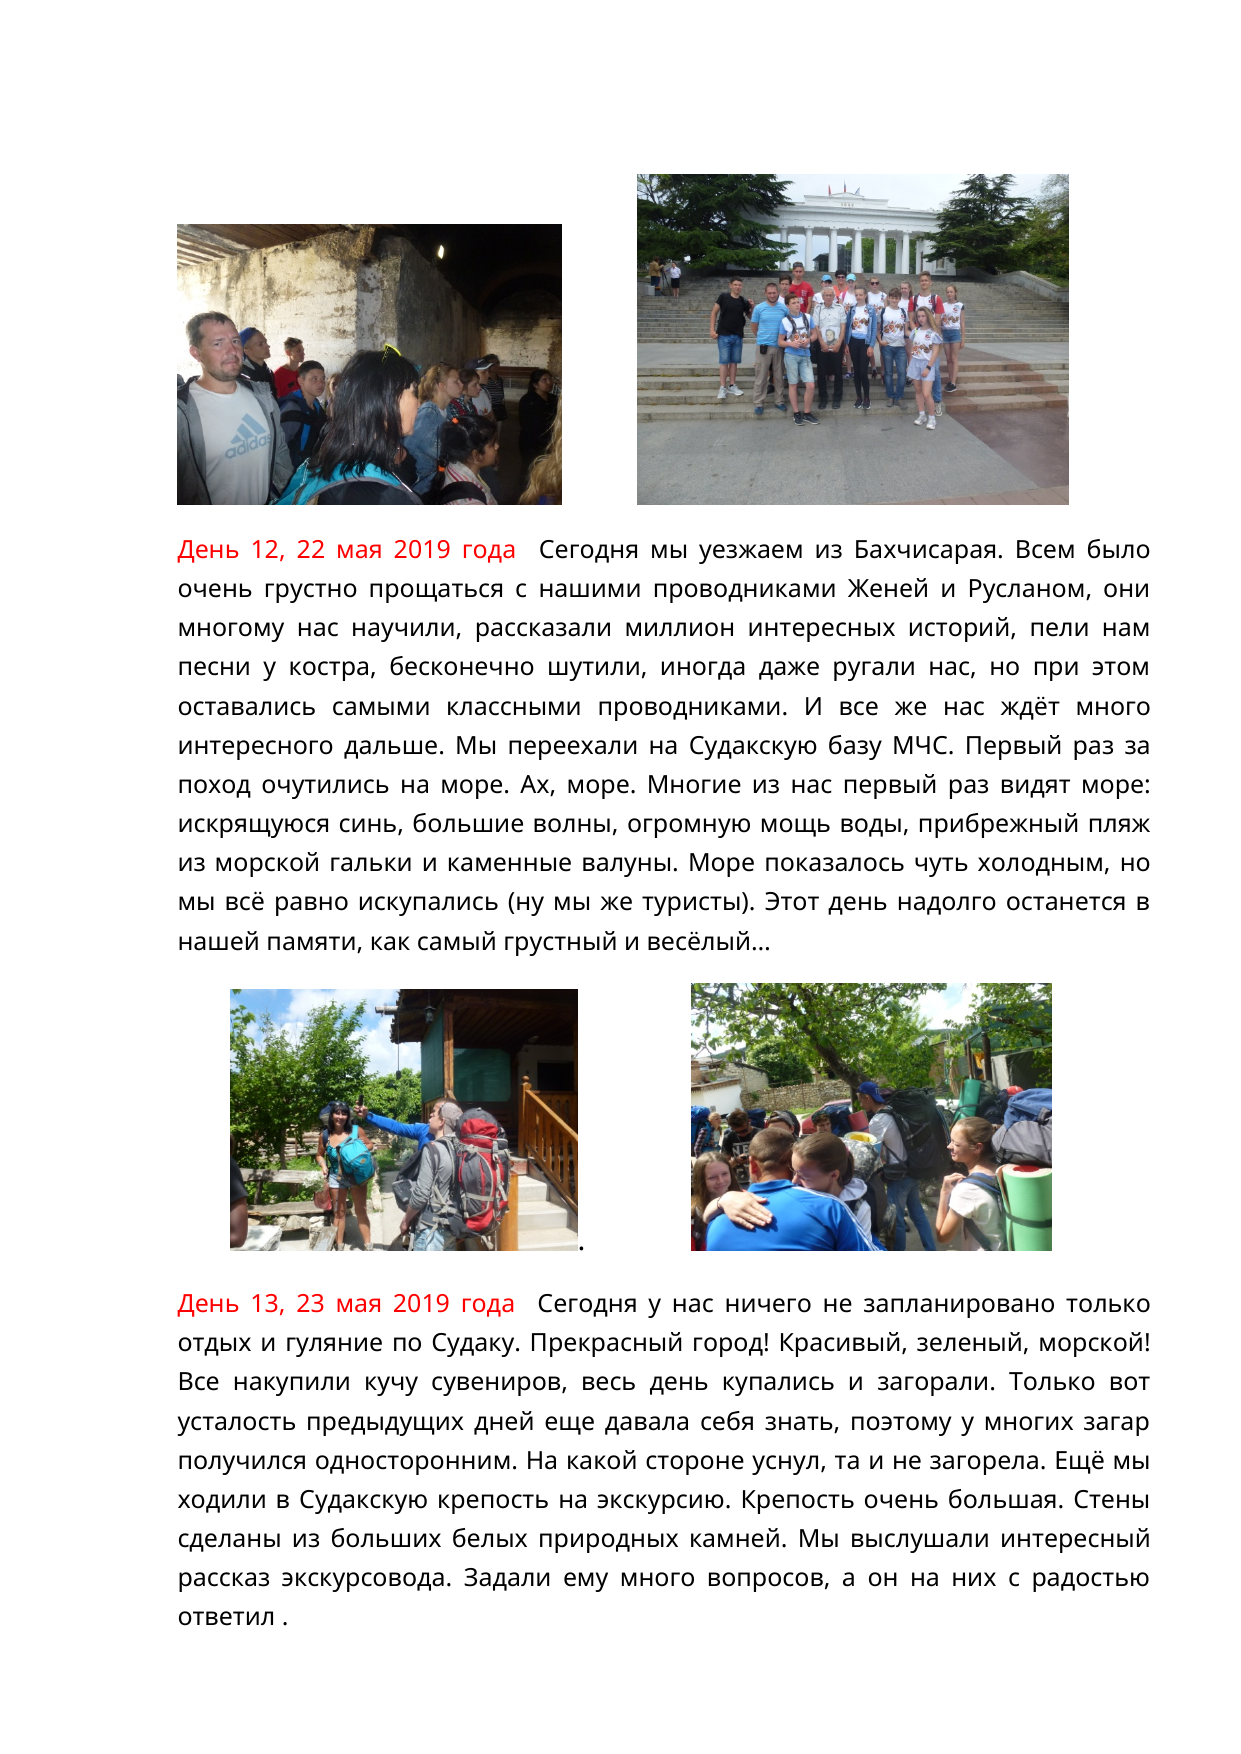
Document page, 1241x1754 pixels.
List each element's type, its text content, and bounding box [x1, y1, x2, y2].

picture [177, 224, 562, 505]
picture [230, 989, 578, 1251]
text День 13, 23 мая 2019 года Сегодня у нас ничего не запланировано только отдых и гуляние по Судаку. Прекрасный город! Красивый, зеленый, морской! Все накупили кучу сувениров, весь день купались и загорали. Только вот усталость предыдущих дней еще давала себя знать, поэтому у многих загар получился односторонним. На какой стороне уснул, та и не загорела. Ещё мы ходили в Судакскую крепость на экскурсию. Крепость очень большая. Стены сделаны из больших белых природных камней. Мы выслушали интересный рассказ экскурсовода. Задали ему много вопросов, а он на них с радостью ответил . [177, 1286, 1152, 1633]
picture [691, 983, 1052, 1251]
text День 12, 22 мая 2019 года Сегодня мы уезжаем из Бахчисарая. Всем было очень грустно прощаться с нашими проводниками Женей и Русланом, они многому нас научили, рассказали миллион интересных историй, пели нам песни у костра, бесконечно шутили, иногда даже ругали нас, но при этом оставались самыми классными проводниками. И все же нас ждёт много интересного дальше. Мы переехали на Судакскую базу МЧС. Первый раз за поход очутились на море. Ах, море. Многие из нас первый раз видят море: искрящуюся синь, большие волны, огромную мощь воды, прибрежный пляж из морской гальки и каменные валуны. Море показалось чуть холодным, но мы всё равно искупались (ну мы же туристы). Этот день надолго останется в нашей памяти, как самый грустный и весёлый… [177, 531, 1152, 957]
picture [637, 174, 1069, 505]
